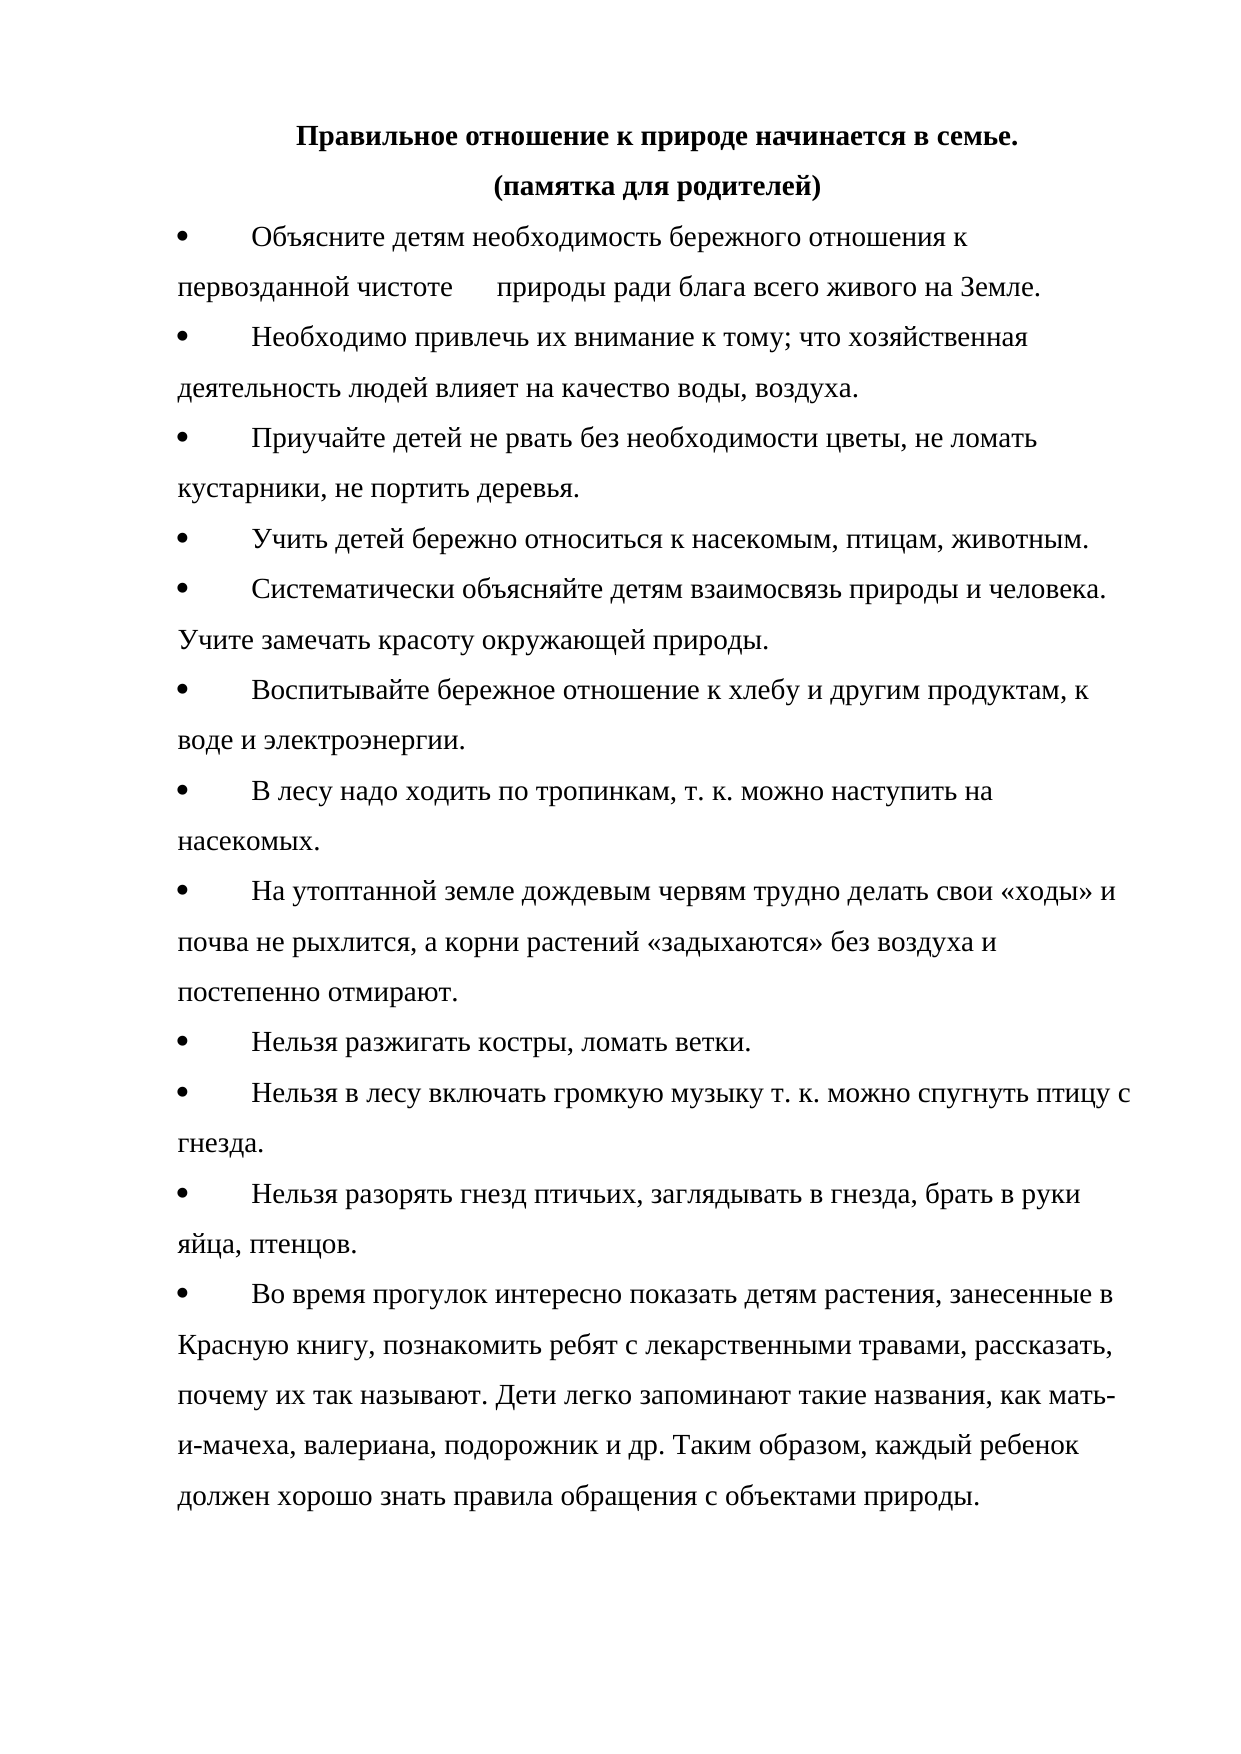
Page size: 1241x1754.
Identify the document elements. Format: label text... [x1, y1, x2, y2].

list Необходимо привлечь их внимание к тому; что хозяйственная деятельность людей влияет на качество воды, воздуха. [177, 319, 1137, 403]
list В лесу надо ходить по тропинкам, т. к. можно наступить на насекомых. [177, 773, 1137, 857]
list Нельзя разорять гнезд птичьих, заглядывать в гнезда, брать в руки яйца, птенцов. [177, 1176, 1137, 1260]
list Во время прогулок интересно показать детям растения, занесенные в Красную книгу, познакомить ребят с лекарственными травами, рассказать, почему их так называют. Дети легко запоминают такие названия, как мать-и-мачеха, валериана, подорожник и др. Таким образом, каждый ребенок должен хорошо знать правила обращения с объектами природы. [177, 1276, 1137, 1511]
list Приучайте детей не рвать без необходимости цветы, не ломать кустарники, не портить деревья. [177, 420, 1137, 504]
list Объясните детям необходимость бережного отношения к первозданной чистоте природы ради блага всего живого на Земле. [177, 219, 1137, 303]
list Нельзя в лесу включать громкую музыку т. к. можно спугнуть птицу с гнезда. [177, 1075, 1137, 1159]
text Правильное отношение к природе начинается в семье. [177, 118, 1137, 152]
list Учить детей бережно относиться к насекомым, птицам, животным. [177, 521, 1137, 554]
list Систематически объясняйте детям взаимосвязь природы и человека. Учите замечать красоту окружающей природы. [177, 571, 1137, 655]
list Нельзя разжигать костры, ломать ветки. [177, 1024, 1137, 1058]
list На утоптанной земле дождевым червям трудно делать свои «ходы» и почва не рыхлится, а корни растений «задыхаются» без воздуха и постепенно отмирают. [177, 873, 1137, 1008]
text (памятка для родителей) [177, 168, 1137, 202]
list Воспитывайте бережное отношение к хлебу и другим продуктам, к воде и электроэнергии. [177, 672, 1137, 756]
